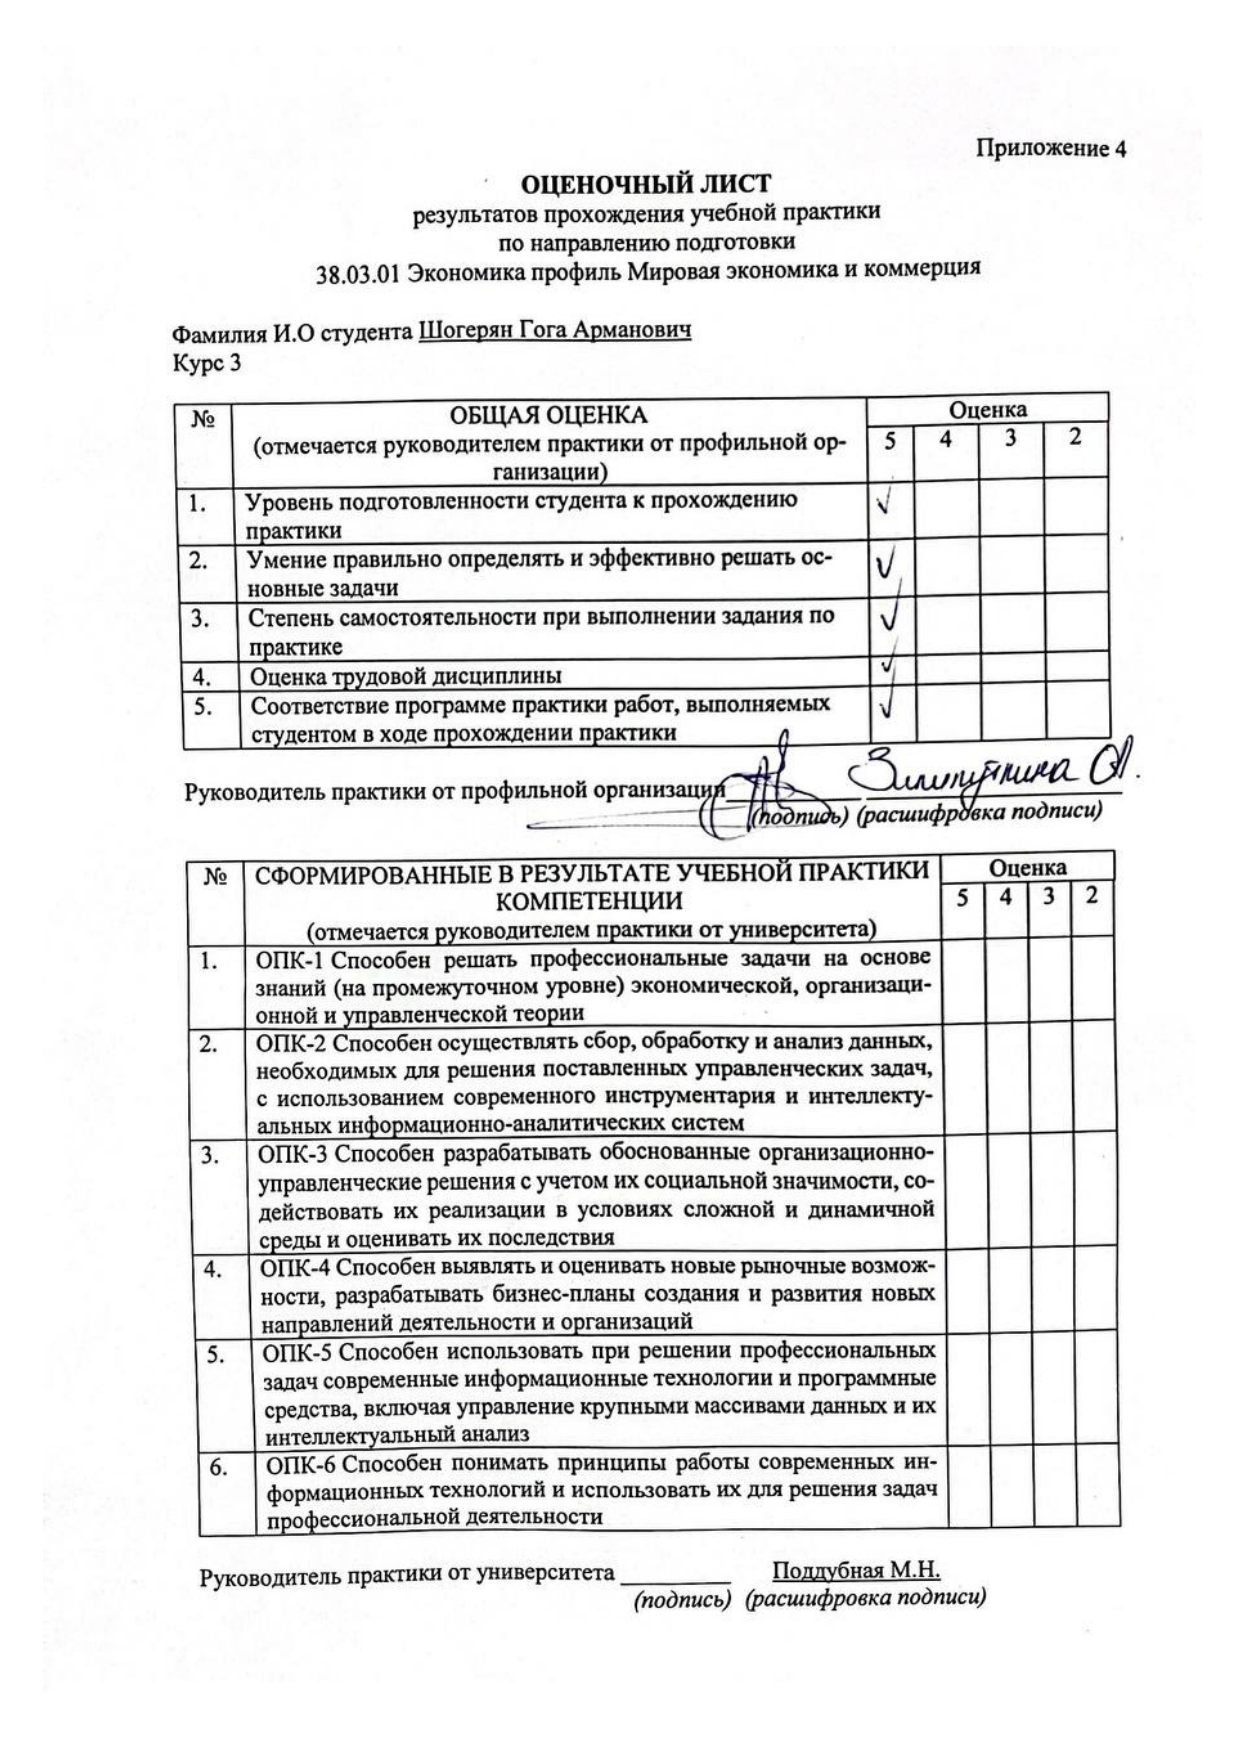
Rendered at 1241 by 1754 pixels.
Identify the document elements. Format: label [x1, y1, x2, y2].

picture [43, 46, 1202, 1693]
